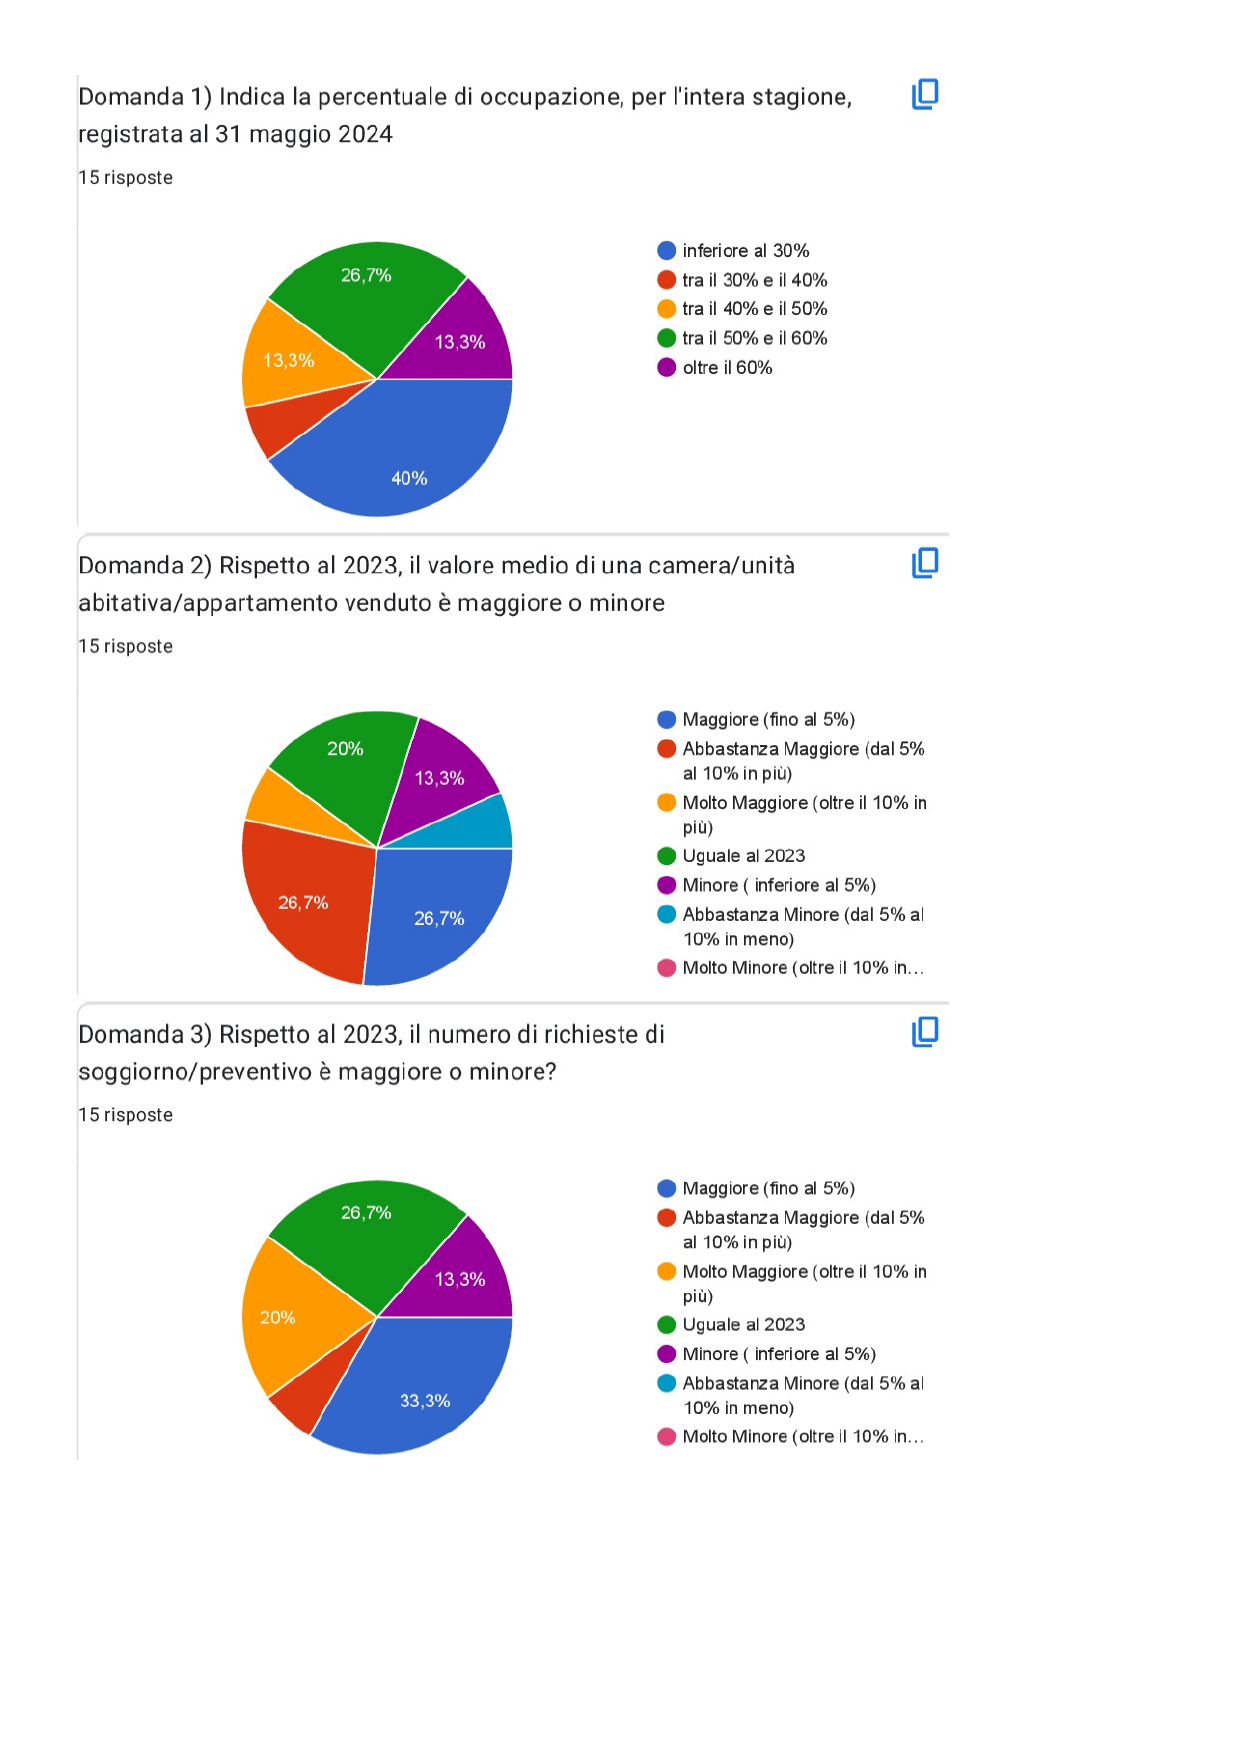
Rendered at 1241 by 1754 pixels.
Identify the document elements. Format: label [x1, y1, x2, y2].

picture [75, 75, 950, 1460]
